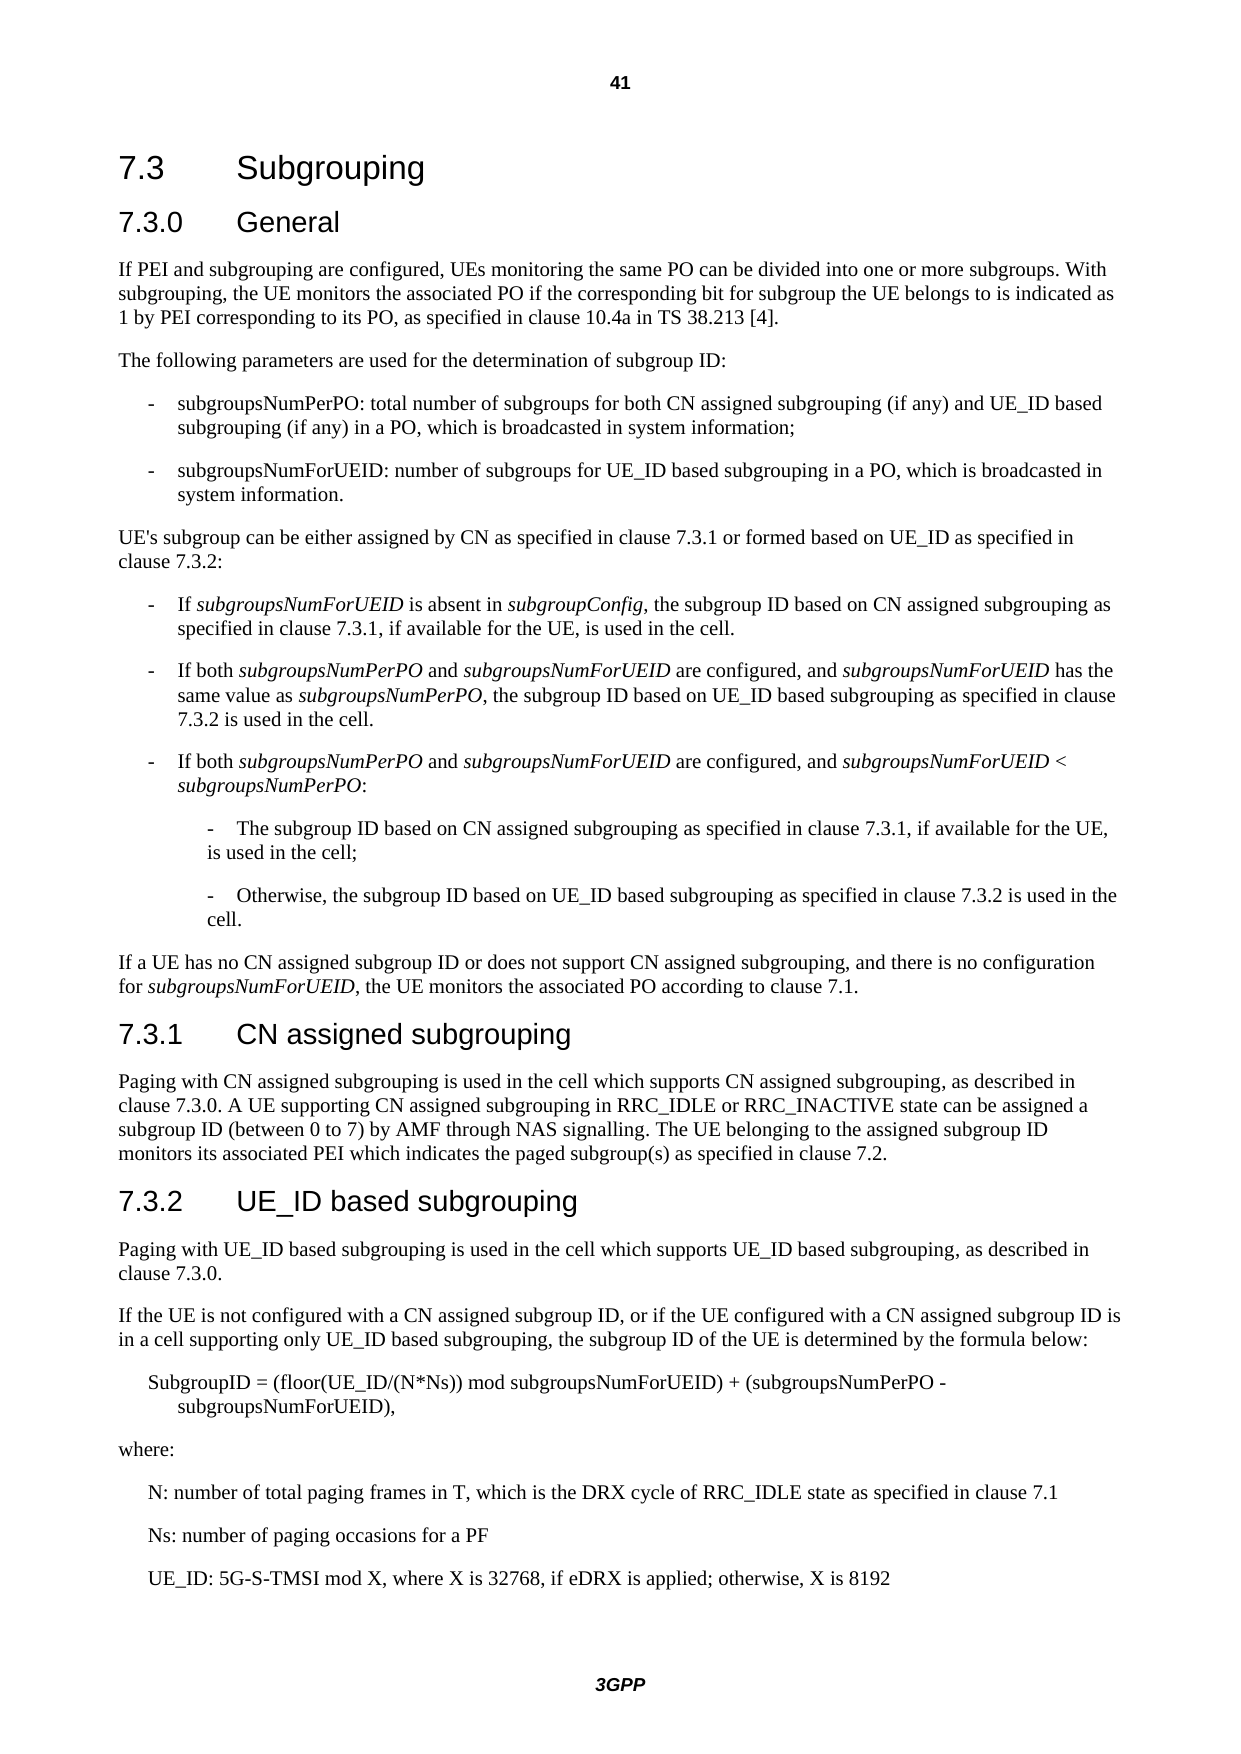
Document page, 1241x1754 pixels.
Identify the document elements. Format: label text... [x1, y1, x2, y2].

text - The subgroup ID based on CN assigned subgrouping as specified in clause 7.3.1, if available for the UE, is used in the cell; [207, 816, 1122, 864]
subtitle 7.3.0 General [118, 205, 1122, 238]
text - subgroupsNumForUEID: number of subgroups for UE_ID based subgrouping in a PO, which is broadcasted in system information. [148, 458, 1122, 506]
text The following parameters are used for the determination of subgroup ID: [118, 348, 1122, 372]
text Paging with UE_ID based subgrouping is used in the cell which supports UE_ID based subgrouping, as described in clause 7.3.0. [118, 1236, 1122, 1284]
text - If both subgroupsNumPerPO and subgroupsNumForUEID are configured, and subgroupsNumForUEID < subgroupsNumPerPO: [148, 749, 1122, 797]
text If a UE has no CN assigned subgroup ID or does not support CN assigned subgrouping, and there is no configuration for subgroupsNumForUEID, the UE monitors the associated PO according to clause 7.1. [118, 950, 1122, 998]
text where: [118, 1437, 1122, 1461]
text UE's subgroup can be either assigned by CN as specified in clause 7.3.1 or formed based on UE_ID as specified in clause 7.3.2: [118, 525, 1122, 573]
subtitle 7.3 Subgrouping [118, 148, 1122, 186]
text Ns: number of paging occasions for a PF [148, 1523, 1122, 1547]
text - Otherwise, the subgroup ID based on UE_ID based subgrouping as specified in clause 7.3.2 is used in the cell. [207, 883, 1122, 931]
text - If subgroupsNumForUEID is absent in subgroupConfig, the subgroup ID based on CN assigned subgrouping as specified in clause 7.3.1, if available for the UE, is used in the cell. [148, 592, 1122, 640]
text If PEI and subgrouping are configured, UEs monitoring the same PO can be divided into one or more subgroups. With subgrouping, the UE monitors the associated PO if the corresponding bit for subgroup the UE belongs to is indicated as 1 by PEI corresponding to its PO, as specified in clause 10.4a in TS 38.213 [4]. [118, 257, 1122, 329]
subtitle 7.3.1 CN assigned subgrouping [118, 1017, 1122, 1050]
text UE_ID: 5G-S-TMSI mod X, where X is 32768, if eDRX is applied; otherwise, X is 8192 [148, 1566, 1122, 1589]
subtitle 7.3.2 UE_ID based subgrouping [118, 1184, 1122, 1218]
text - subgroupsNumPerPO: total number of subgroups for both CN assigned subgrouping (if any) and UE_ID based subgrouping (if any) in a PO, which is broadcasted in system information; [148, 391, 1122, 439]
text N: number of total paging frames in T, which is the DRX cycle of RRC_IDLE state as specified in clause 7.1 [148, 1480, 1122, 1504]
text Paging with CN assigned subgrouping is used in the cell which supports CN assigned subgrouping, as described in clause 7.3.0. A UE supporting CN assigned subgrouping in RRC_IDLE or RRC_INACTIVE state can be assigned a subgroup ID (between 0 to 7) by AMF through NAS signalling. The UE belonging to the assigned subgroup ID monitors its associated PEI which indicates the paged subgroup(s) as specified in clause 7.2. [118, 1069, 1122, 1165]
text SubgroupID = (floor(UE_ID/(N*Ns)) mod subgroupsNumForUEID) + (subgroupsNumPerPO - subgroupsNumForUEID), [148, 1370, 1122, 1418]
text If the UE is not configured with a CN assigned subgroup ID, or if the UE configured with a CN assigned subgroup ID is in a cell supporting only UE_ID based subgrouping, the subgroup ID of the UE is determined by the formula below: [118, 1303, 1122, 1351]
text - If both subgroupsNumPerPO and subgroupsNumForUEID are configured, and subgroupsNumForUEID has the same value as subgroupsNumPerPO, the subgroup ID based on UE_ID based subgrouping as specified in clause 7.3.2 is used in the cell. [148, 658, 1122, 731]
